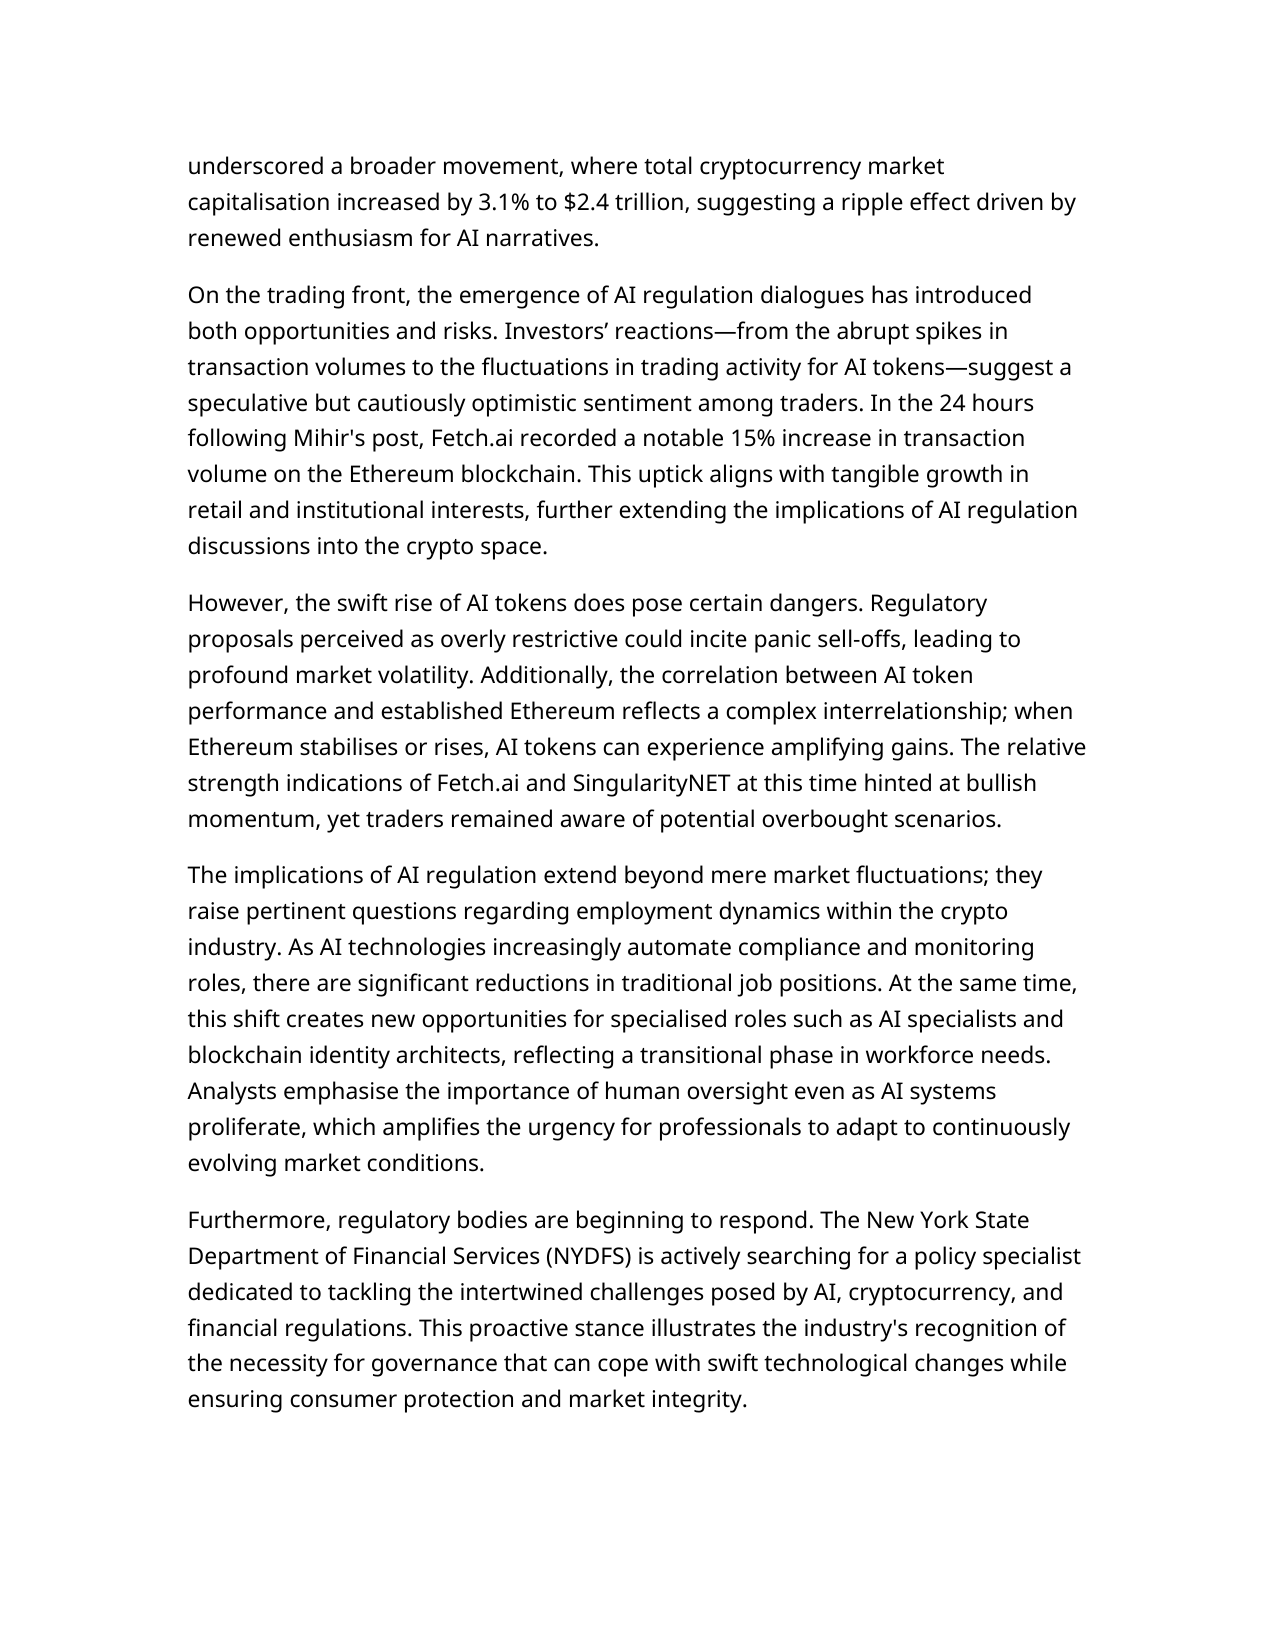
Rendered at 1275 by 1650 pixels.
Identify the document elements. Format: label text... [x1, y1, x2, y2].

text However, the swift rise of AI tokens does pose certain dangers. Regulatory proposals perceived as overly restrictive could incite panic sell-offs, leading to profound market volatility. Additionally, the correlation between AI token performance and established Ethereum reflects a complex interrelationship; when Ethereum stabilises or rises, AI tokens can experience amplifying gains. The relative strength indications of Fetch.ai and SingularityNET at this time hinted at bullish momentum, yet traders remained aware of potential overbought scenarios. [187, 587, 1087, 834]
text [187, 150, 1087, 253]
text On the trading front, the emergence of AI regulation dialogues has introduced both opportunities and risks. Investors’ reactions—from the abrupt spikes in transaction volumes to the fluctuations in trading activity for AI tokens—suggest a speculative but cautiously optimistic sentiment among traders. In the 24 hours following Mihir's post, Fetch.ai recorded a notable 15% increase in transaction volume on the Ethereum blockchain. This uptick aligns with tangible growth in retail and institutional interests, further extending the implications of AI regulation discussions into the crypto space. [187, 279, 1087, 561]
text Furthermore, regulatory bodies are beginning to respond. The New York State Department of Financial Services (NYDFS) is actively searching for a policy specialist dedicated to tackling the intertwined challenges posed by AI, cryptocurrency, and financial regulations. This proactive stance illustrates the industry's recognition of the necessity for governance that can cope with swift technological changes while ensuring consumer protection and market integrity. [187, 1204, 1087, 1414]
text The implications of AI regulation extend beyond mere market fluctuations; they raise pertinent questions regarding employment dynamics within the crypto industry. As AI technologies increasingly automate compliance and monitoring roles, there are significant reductions in traditional job positions. At the same time, this shift creates new opportunities for specialised roles such as AI specialists and blockchain identity architects, reflecting a transitional phase in workforce needs. Analysts emphasise the importance of human oversight even as AI systems proliferate, which amplifies the urgency for professionals to adapt to continuously evolving market conditions. [187, 859, 1087, 1178]
